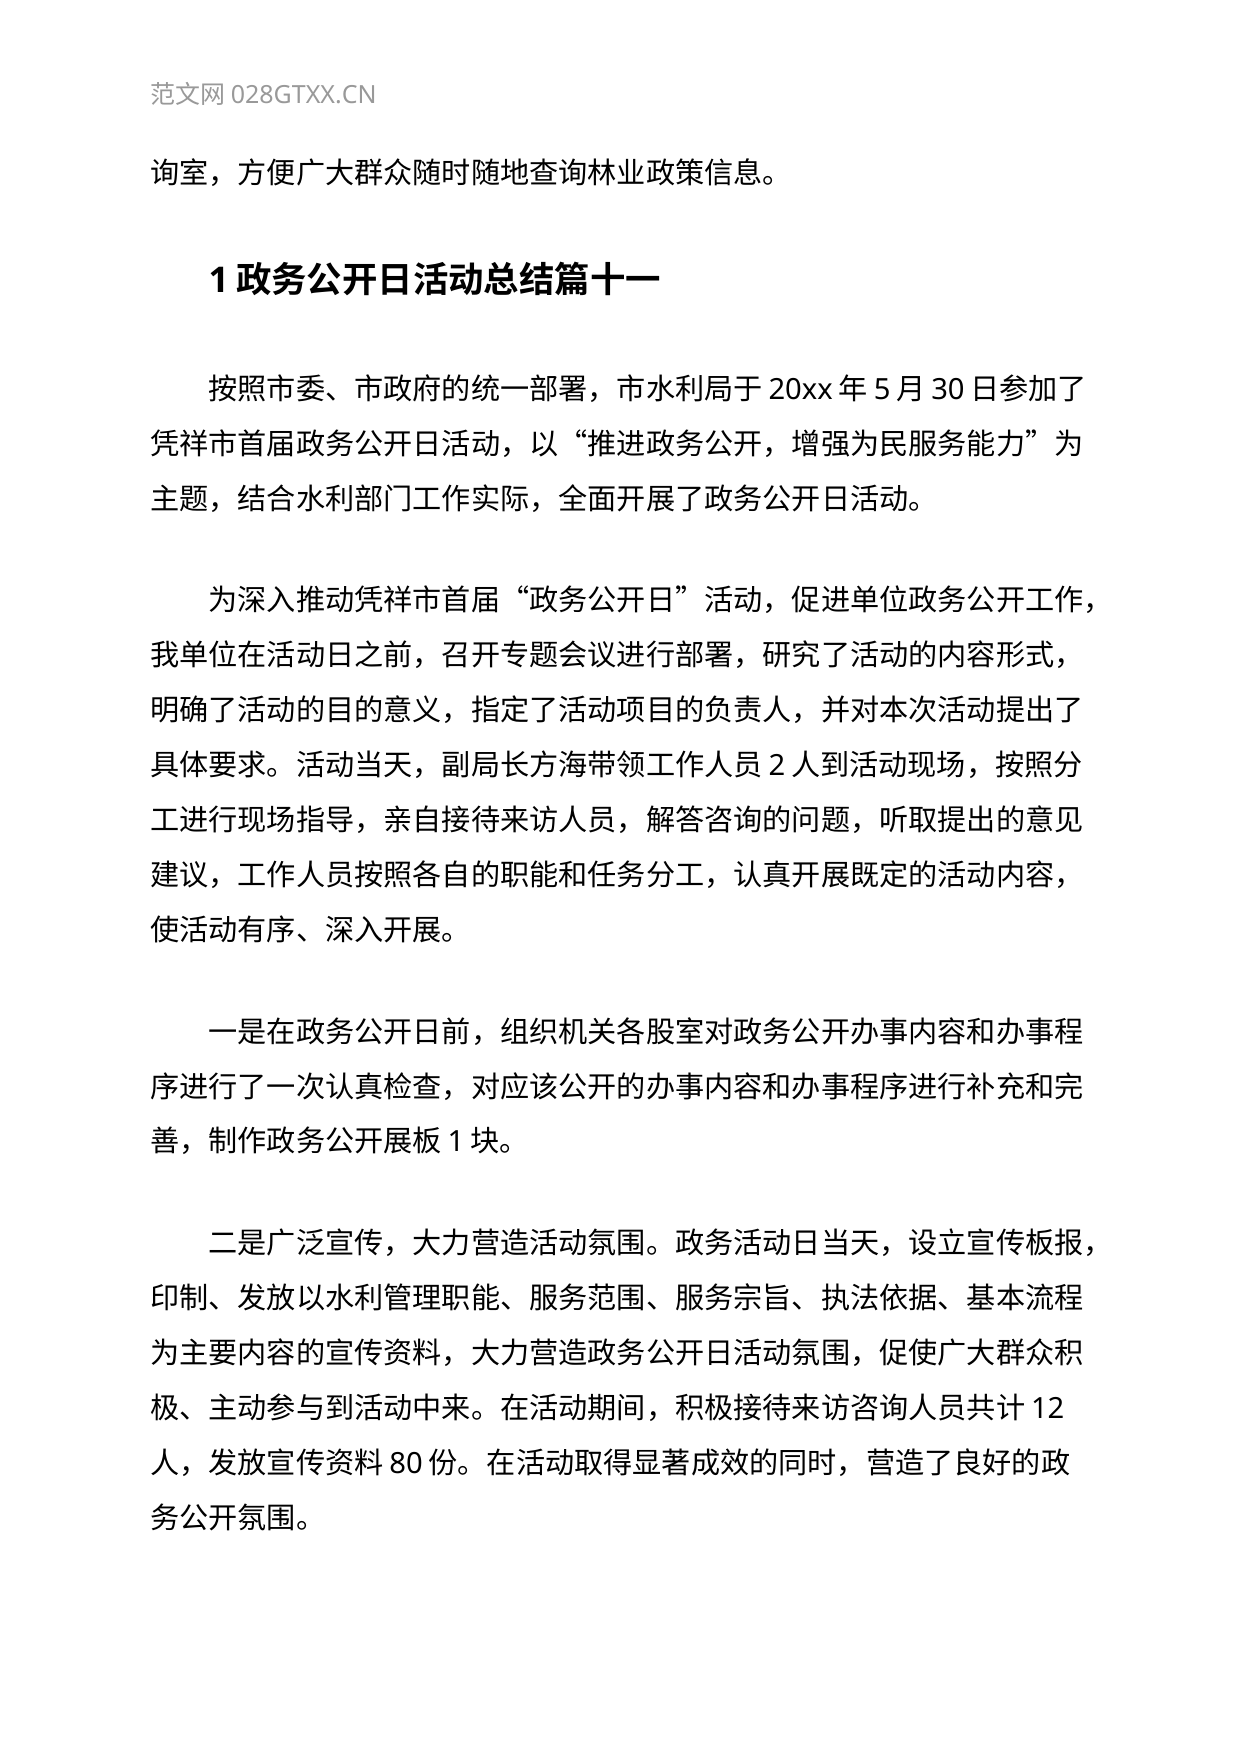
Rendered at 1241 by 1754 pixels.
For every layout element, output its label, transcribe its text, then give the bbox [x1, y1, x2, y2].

text 一是在政务公开日前，组织机关各股室对政务公开办事内容和办事程序进行了一次认真检查，对应该公开的办事内容和办事程序进行补充和完善，制作政务公开展板1块。 [150, 1008, 1090, 1160]
text 1政务公开日活动总结篇十一 [150, 252, 1090, 303]
text 按照市委、市政府的统一部署，市水利局于20xx年5月30日参加了凭祥市首届政务公开日活动，以“推进政务公开，增强为民服务能力”为主题，结合水利部门工作实际，全面开展了政务公开日活动。 [150, 365, 1090, 517]
text 二是广泛宣传，大力营造活动氛围。政务活动日当天，设立宣传板报，印制、发放以水利管理职能、服务范围、服务宗旨、执法依据、基本流程为主要内容的宣传资料，大力营造政务公开日活动氛围，促使广大群众积极、主动参与到活动中来。在活动期间，积极接待来访咨询人员共计12人，发放宣传资料80份。在活动取得显著成效的同时，营造了良好的政务公开氛围。 [150, 1220, 1090, 1537]
text 为深入推动凭祥市首届“政务公开日”活动，促进单位政务公开工作，我单位在活动日之前，召开专题会议进行部署，研究了活动的内容形式，明确了活动的目的意义，指定了活动项目的负责人，并对本次活动提出了具体要求。活动当天，副局长方海带领工作人员2人到活动现场，按照分工进行现场指导，亲自接待来访人员，解答咨询的问题，听取提出的意见建议，工作人员按照各自的职能和任务分工，认真开展既定的活动内容，使活动有序、深入开展。 [150, 577, 1090, 949]
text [150, 150, 1090, 192]
